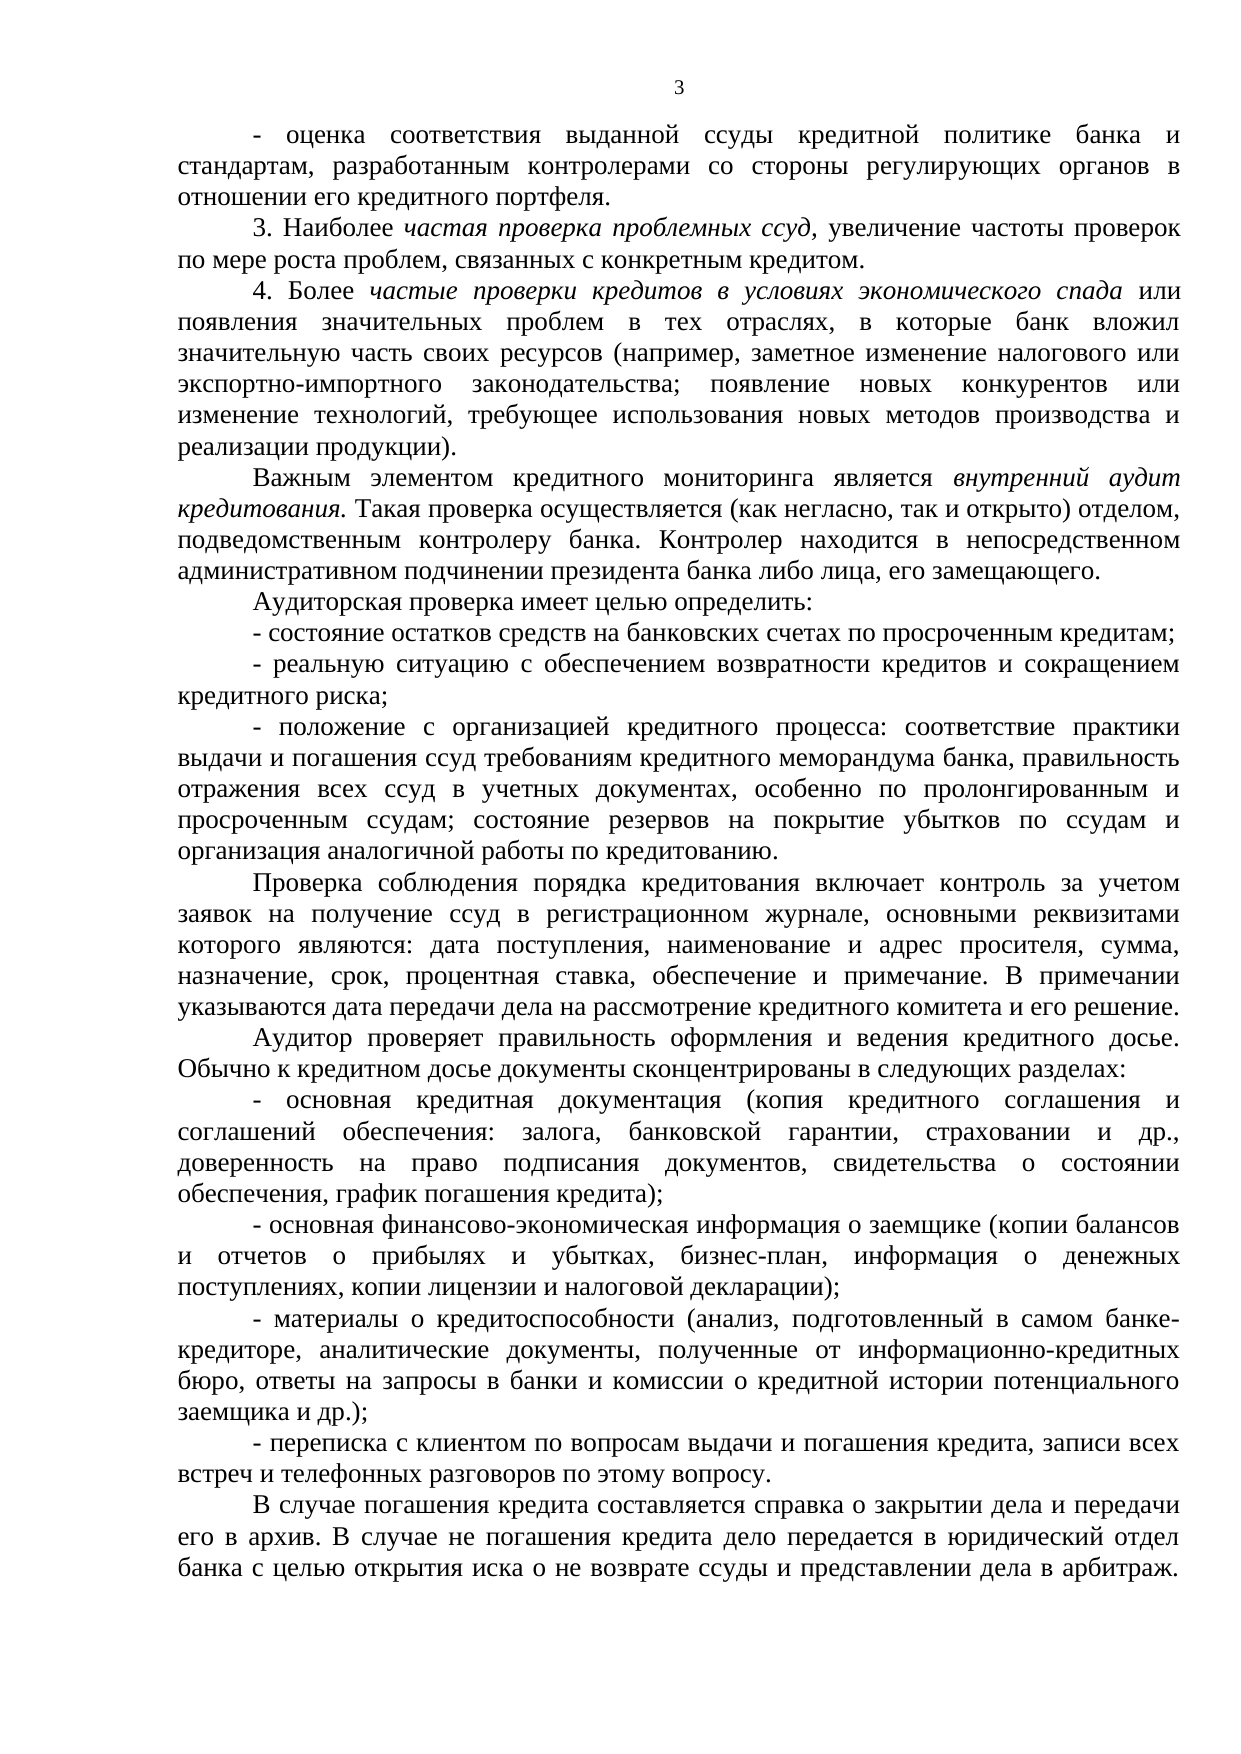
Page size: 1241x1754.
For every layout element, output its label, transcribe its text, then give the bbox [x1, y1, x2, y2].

text - положение с организацией кредитного процесса: соответствие практики выдачи и погашения ссуд требованиям кредитного меморандума банка, правильность отражения всех ссуд в учетных документах, особенно по пролонгированным и просроченным ссудам; состояние резервов на покрытие убытков по ссудам и организация аналогичной работы по кредитованию. [177, 710, 1181, 866]
text - реальную ситуацию с обеспечением возвратности кредитов и сокращением кредитного риска; [177, 648, 1181, 710]
text Аудиторская проверка имеет целью определить: [177, 585, 1181, 616]
text 4. Более частые проверки кредитов в условиях экономического спада или появления значительных проблем в тех отраслях, в которые банк вложил значительную часть своих ресурсов (например, заметное изменение налогового или экспортно-импортного законодательства; появление новых конкурентов или изменение технологий, требующее использования новых методов производства и реализации продукции). [177, 274, 1181, 461]
text - материалы о кредитоспособности (анализ, подготовленный в самом банке-кредиторе, аналитические документы, полученные от информационно-кредитных бюро, ответы на запросы в банки и комиссии о кредитной истории потенциального заемщика и др.); [177, 1302, 1181, 1426]
text Проверка соблюдения порядка кредитования включает контроль за учетом заявок на получение ссуд в регистрационном журнале, основными реквизитами которого являются: дата поступления, наименование и адрес просителя, сумма, назначение, срок, процентная ставка, обеспечение и примечание. В примечании указываются дата передачи дела на рассмотрение кредитного комитета и его решение. [177, 866, 1181, 1021]
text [177, 1488, 1181, 1582]
text - основная финансово-экономическая информация о заемщике (копии балансов и отчетов о прибылях и убытках, бизнес-план, информация о денежных поступлениях, копии лицензии и налоговой декларации); [177, 1208, 1181, 1302]
text - переписка с клиентом по вопросам выдачи и погашения кредита, записи всех встреч и телефонных разговоров по этому вопросу. [177, 1426, 1181, 1488]
text - состояние остатков средств на банковских счетах по просроченным кредитам; [177, 616, 1181, 648]
text 3. Наиболее частая проверка проблемных ссуд, увеличение частоты проверок по мере роста проблем, связанных с конкретным кредитом. [177, 212, 1181, 274]
text Важным элементом кредитного мониторинга является внутренний аудит кредитования. Такая проверка осуществляется (как негласно, так и открыто) отделом, подведомственным контролеру банка. Контролер находится в непосредственном административном подчинении президента банка либо лица, его замещающего. [177, 461, 1181, 585]
text - оценка соответствия выданной ссуды кредитной политике банка и стандартам, разработанным контролерами со стороны регулирующих органов в отношении его кредитного портфеля. [177, 118, 1181, 212]
text - основная кредитная документация (копия кредитного соглашения и соглашений обеспечения: залога, банковской гарантии, страховании и др., доверенность на право подписания документов, свидетельства о состоянии обеспечения, график погашения кредита); [177, 1084, 1181, 1208]
text Аудитор проверяет правильность оформления и ведения кредитного досье. Обычно к кредитном досье документы сконцентрированы в следующих разделах: [177, 1021, 1181, 1084]
